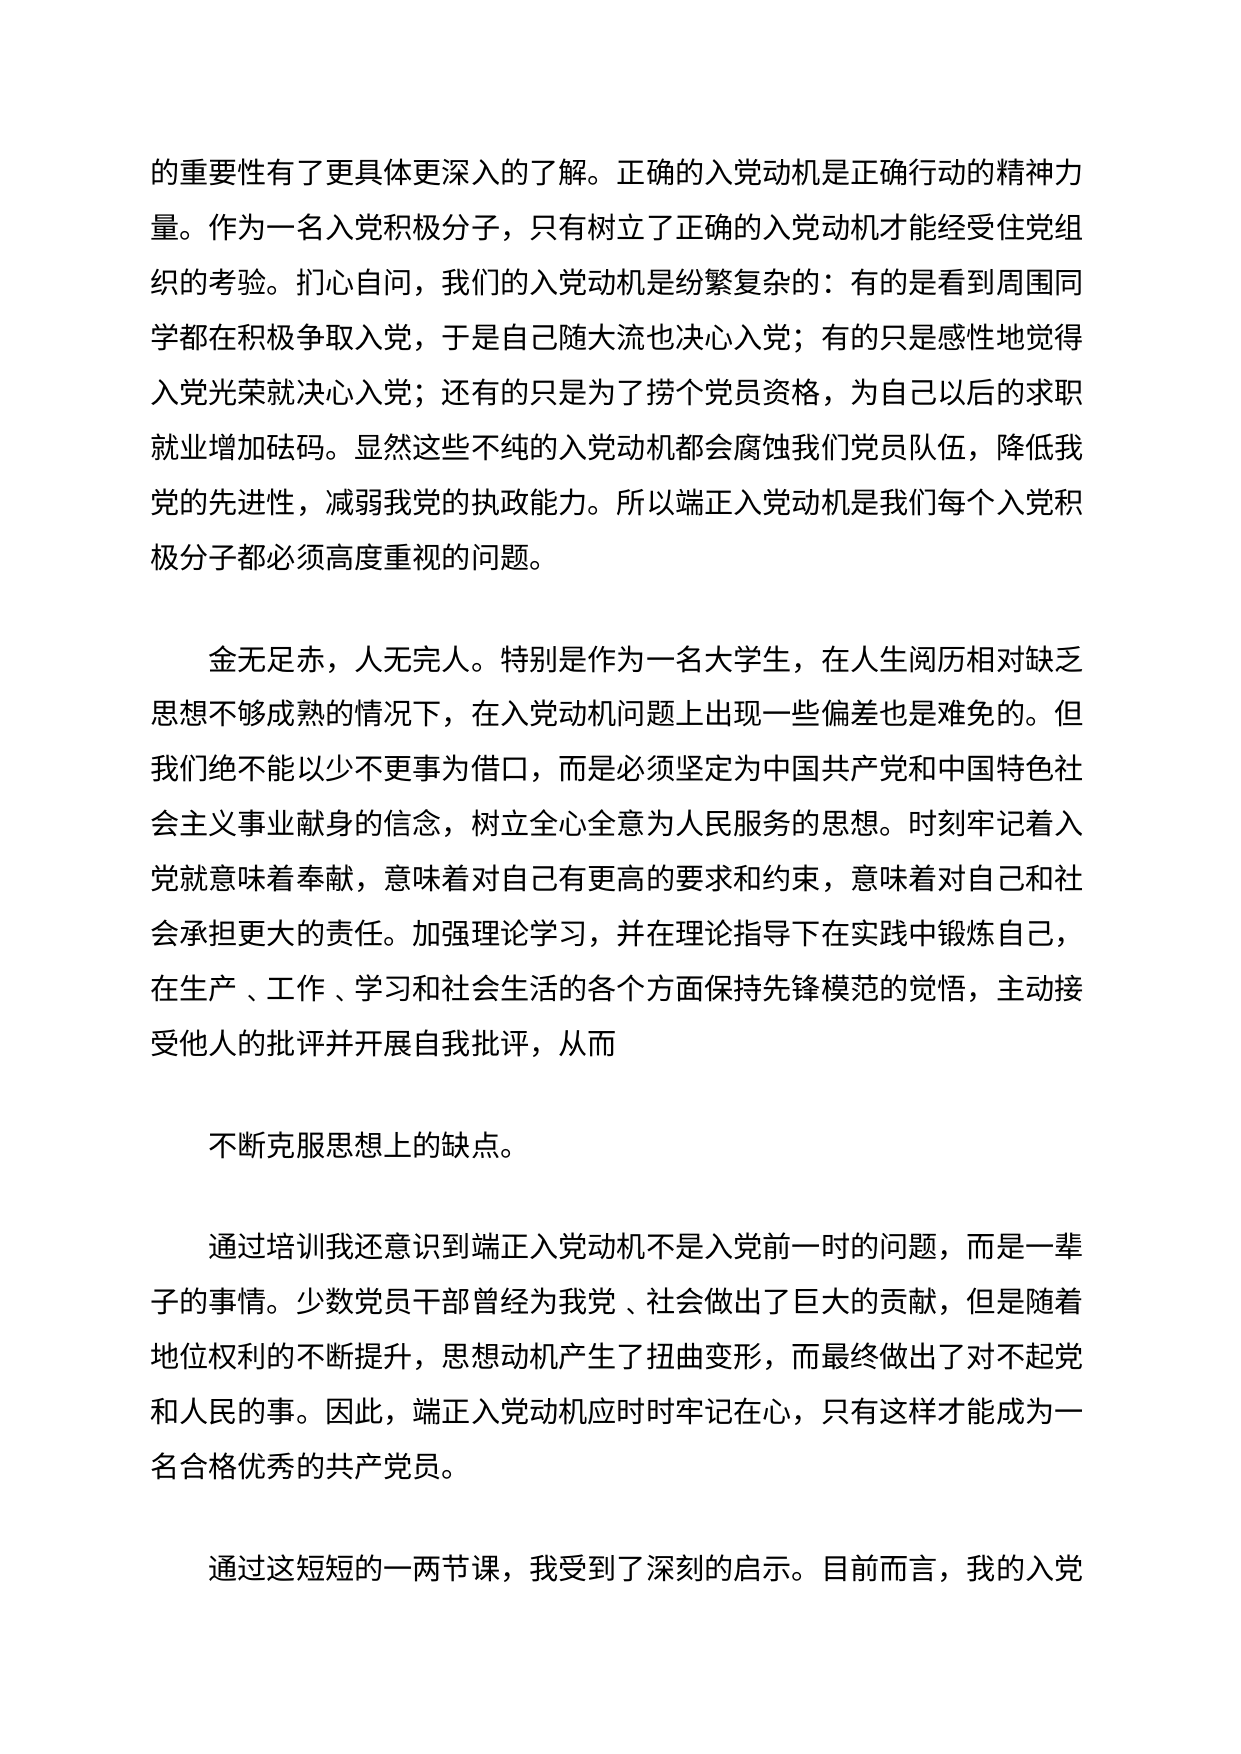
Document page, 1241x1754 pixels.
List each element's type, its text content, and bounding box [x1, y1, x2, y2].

text 不断克服思想上的缺点。 [150, 1122, 1090, 1164]
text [150, 1545, 1090, 1587]
text 金无足赤，人无完人。特别是作为一名大学生，在人生阅历相对缺乏思想不够成熟的情况下，在入党动机问题上出现一些偏差也是难免的。但我们绝不能以少不更事为借口，而是必须坚定为中国共产党和中国特色社会主义事业献身的信念，树立全心全意为人民服务的思想。时刻牢记着入党就意味着奉献，意味着对自己有更高的要求和约束，意味着对自己和社会承担更大的责任。加强理论学习，并在理论指导下在实践中锻炼自己，在生产﹑工作﹑学习和社会生活的各个方面保持先锋模范的觉悟，主动接受他人的批评并开展自我批评，从而 [150, 636, 1090, 1063]
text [150, 150, 1090, 577]
text 通过培训我还意识到端正入党动机不是入党前一时的问题，而是一辈子的事情。少数党员干部曾经为我党﹑社会做出了巨大的贡献，但是随着地位权利的不断提升，思想动机产生了扭曲变形，而最终做出了对不起党和人民的事。因此，端正入党动机应时时牢记在心，只有这样才能成为一名合格优秀的共产党员。 [150, 1224, 1090, 1486]
